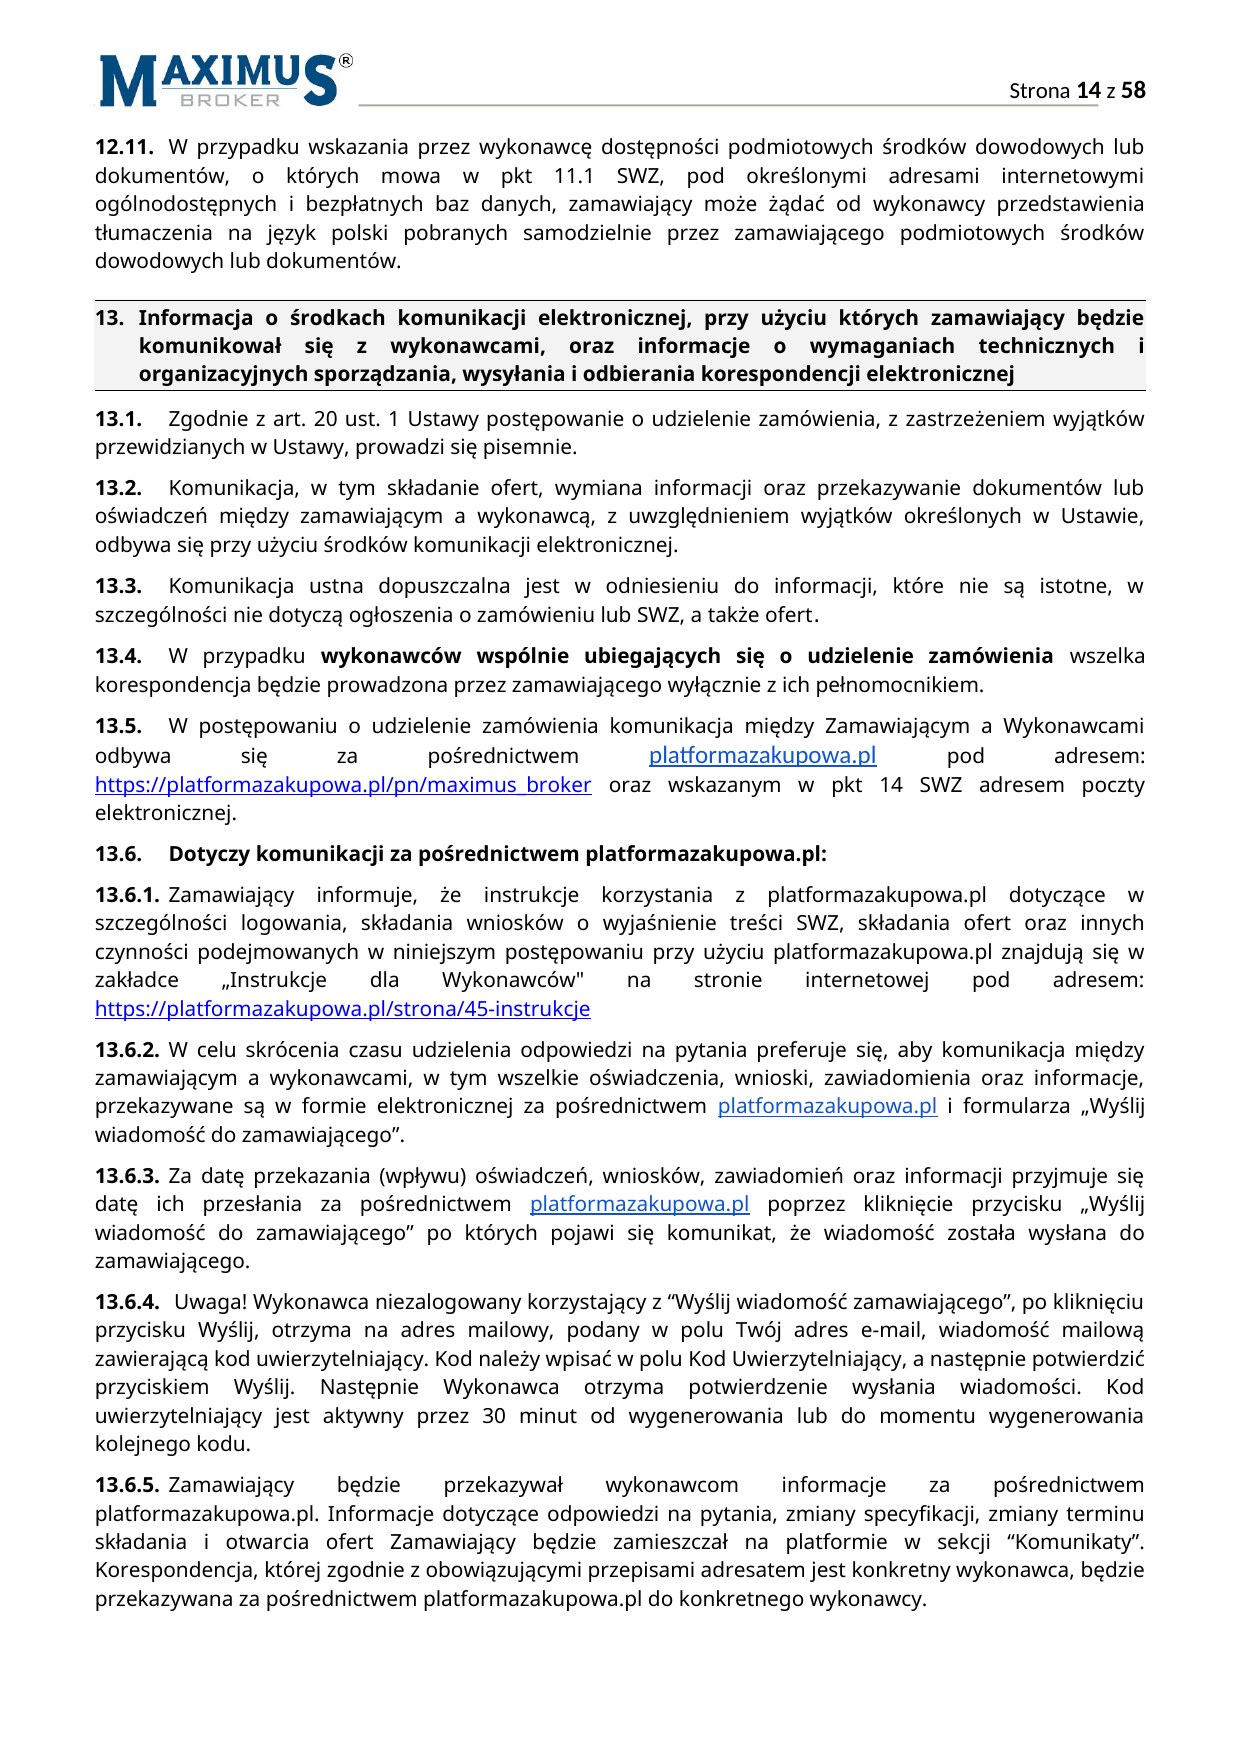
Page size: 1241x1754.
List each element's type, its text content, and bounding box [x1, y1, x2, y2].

list W przypadku wykonawców wspólnie ubiegających się o udzielenie zamówienia wszelka korespondencja będzie prowadzona przez zamawiającego wyłącznie z ich pełnomocnikiem. [94, 641, 1146, 698]
list W celu skrócenia czasu udzielenia odpowiedzi na pytania preferuje się, aby komunikacja między zamawiającym a wykonawcami, w tym wszelkie oświadczenia, wnioski, zawiadomienia oraz informacje, przekazywane są w formie elektronicznej za pośrednictwem platformazakupowa.pl i formularza „Wyślij wiadomość do zamawiającego”. [94, 1035, 1146, 1148]
list W postępowaniu o udzielenie zamówienia komunikacja między Zamawiającym a Wykonawcami odbywa się za pośrednictwem platformazakupowa.pl pod adresem: https://platformazakupowa.pl/pn/maximus_broker oraz wskazanym w pkt 14 SWZ adresem poczty elektronicznej. [94, 711, 1146, 827]
list Uwaga! Wykonawca niezalogowany korzystający z “Wyślij wiadomość zamawiającego”, po kliknięciu przycisku Wyślij, otrzyma na adres mailowy, podany w polu Twój adres e-mail, wiadomość mailową zawierającą kod uwierzytelniający. Kod należy wpisać w polu Kod Uwierzytelniający, a następnie potwierdzić przyciskiem Wyślij. Następnie Wykonawca otrzyma potwierdzenie wysłania wiadomości. Kod uwierzytelniający jest aktywny przez 30 minut od wygenerowania lub do momentu wygenerowania kolejnego kodu. [94, 1287, 1146, 1458]
list Zamawiający informuje, że instrukcje korzystania z platformazakupowa.pl dotyczące w szczególności logowania, składania wniosków o wyjaśnienie treści SWZ, składania ofert oraz innych czynności podejmowanych w niniejszym postępowaniu przy użyciu platformazakupowa.pl znajdują się w zakładce „Instrukcje dla Wykonawców" na stronie internetowej pod adresem: https://platformazakupowa.pl/strona/45-instrukcje [94, 880, 1146, 1022]
list Zamawiający będzie przekazywał wykonawcom informacje za pośrednictwem platformazakupowa.pl. Informacje dotyczące odpowiedzi na pytania, zmiany specyfikacji, zmiany terminu składania i otwarcia ofert Zamawiający będzie zamieszczał na platformie w sekcji “Komunikaty”. Korespondencja, której zgodnie z obowiązującymi przepisami adresatem jest konkretny wykonawca, będzie przekazywana za pośrednictwem platformazakupowa.pl do konkretnego wykonawcy. [94, 1470, 1146, 1612]
picture [94, 50, 359, 111]
list Dotyczy komunikacji za pośrednictwem platformazakupowa.pl: [94, 839, 1146, 867]
list W przypadku wskazania przez wykonawcę dostępności podmiotowych środków dowodowych lub dokumentów, o których mowa w pkt 11.1 SWZ, pod określonymi adresami internetowymi ogólnodostępnych i bezpłatnych baz danych, zamawiający może żądać od wykonawcy przedstawienia tłumaczenia na język polski pobranych samodzielnie przez zamawiającego podmiotowych środków dowodowych lub dokumentów. [94, 132, 1146, 274]
list Za datę przekazania (wpływu) oświadczeń, wniosków, zawiadomień oraz informacji przyjmuje się datę ich przesłania za pośrednictwem platformazakupowa.pl poprzez kliknięcie przycisku „Wyślij wiadomość do zamawiającego” po których pojawi się komunikat, że wiadomość została wysłana do zamawiającego. [94, 1161, 1146, 1275]
list Komunikacja, w tym składanie ofert, wymiana informacji oraz przekazywanie dokumentów lub oświadczeń między zamawiającym a wykonawcą, z uwzględnieniem wyjątków określonych w Ustawie, odbywa się przy użyciu środków komunikacji elektronicznej. [94, 473, 1146, 558]
list Komunikacja ustna dopuszczalna jest w odniesieniu do informacji, które nie są istotne, w szczególności nie dotyczą ogłoszenia o zamówieniu lub SWZ, a także ofert. [94, 571, 1146, 629]
subtitle Informacja o środkach komunikacji elektronicznej, przy użyciu których zamawiający będzie komunikował się z wykonawcami, oraz informacje o wymaganiach technicznych i organizacyjnych sporządzania, wysyłania i odbierania korespondencji elektronicznej [94, 301, 1146, 391]
list Zgodnie z art. 20 ust. 1 Ustawy postępowanie o udzielenie zamówienia, z zastrzeżeniem wyjątków przewidzianych w Ustawy, prowadzi się pisemnie. [94, 404, 1146, 461]
